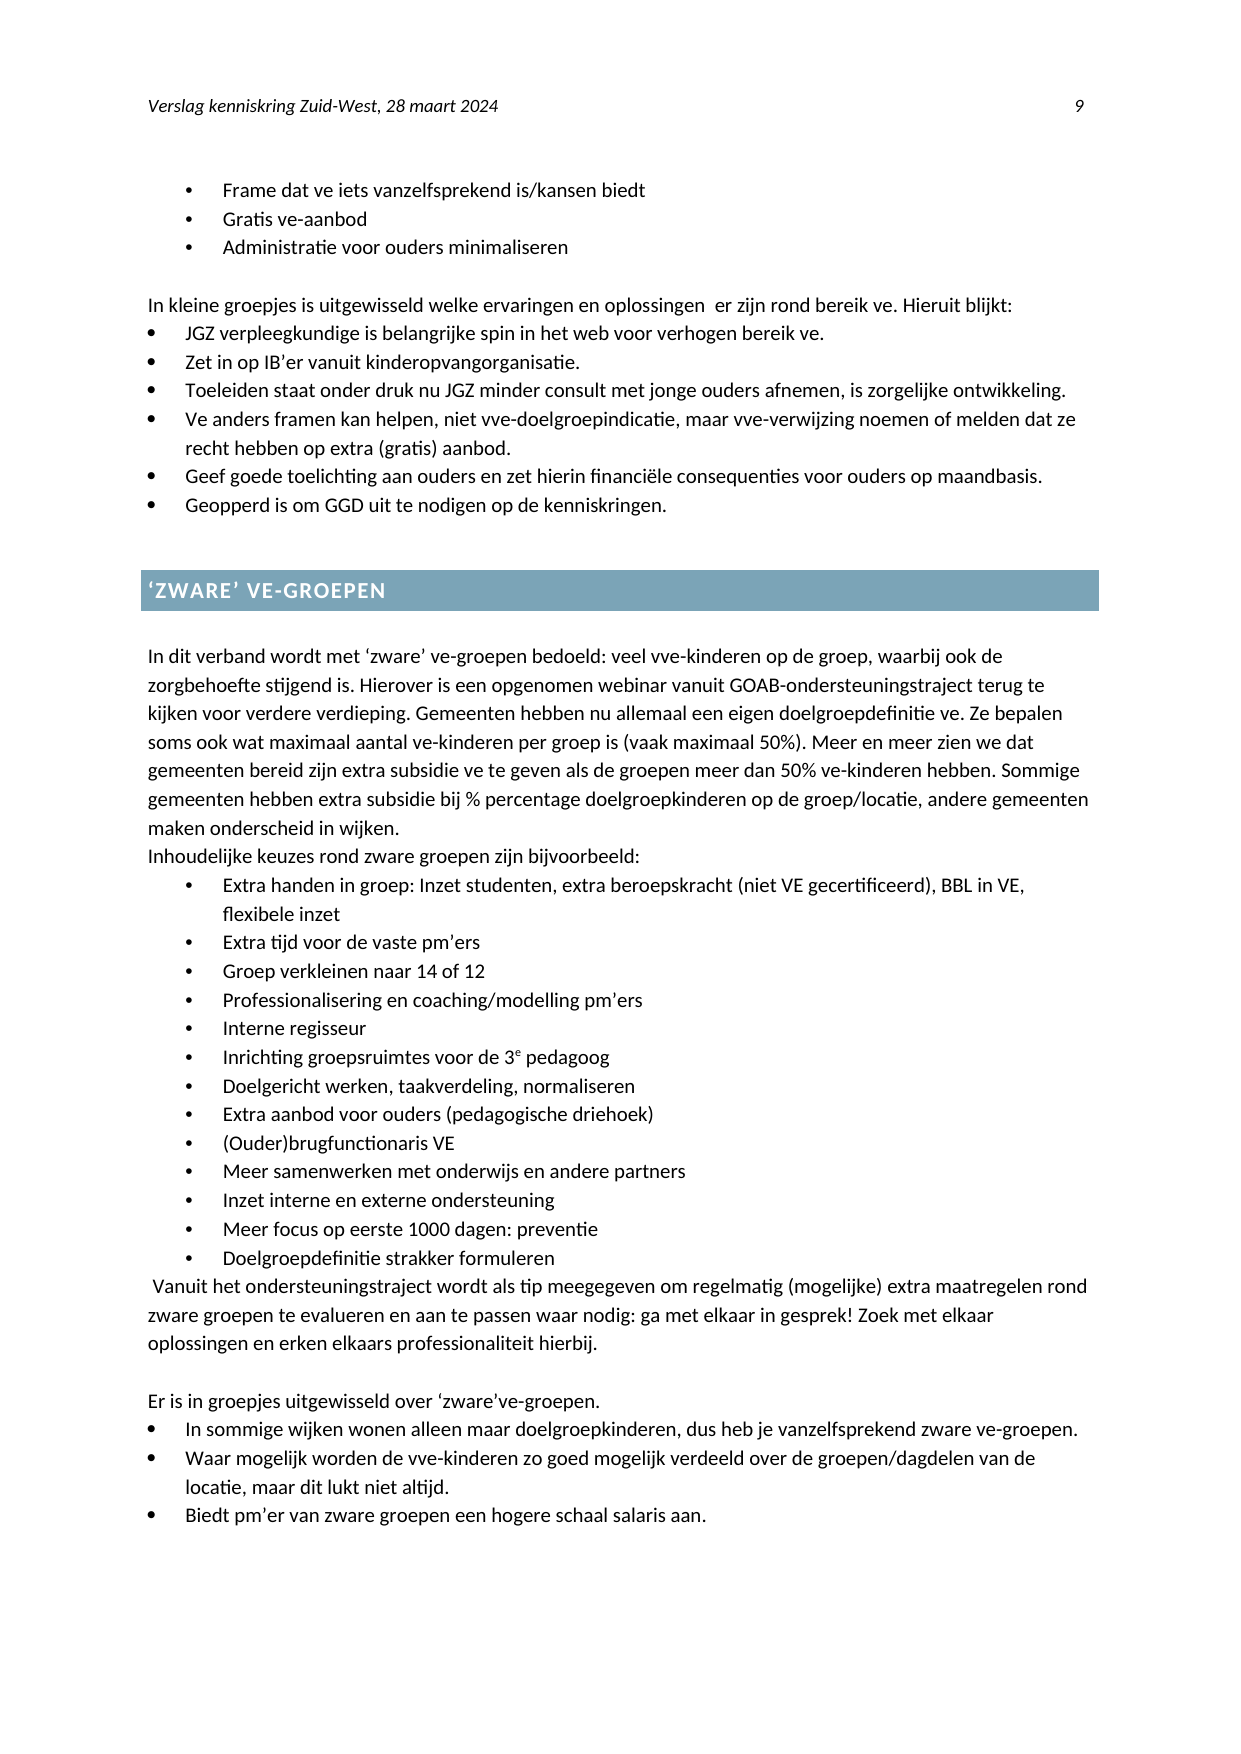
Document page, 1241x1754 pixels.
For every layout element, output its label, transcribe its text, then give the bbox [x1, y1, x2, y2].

list Groep verkleinen naar 14 of 12 [185, 958, 1092, 984]
list Geopperd is om GGD uit te nodigen op de kenniskringen. [148, 492, 1092, 518]
list Extra handen in groep: Inzet studenten, extra beroepskracht (niet VE gecertificeerd), BBL in VE, flexibele inzet [185, 872, 1092, 926]
text Er is in groepjes uitgewisseld over ‘zware’ve-groepen. [148, 1388, 1092, 1413]
subtitle ‘zware’ ve-groepen [148, 577, 1092, 605]
list Biedt pm’er van zware groepen een hogere schaal salaris aan. [148, 1502, 1092, 1528]
list Zet in op IB’er vanuit kinderopvangorganisatie. [148, 349, 1092, 374]
list Professionalisering en coaching/modelling pm’ers [185, 987, 1092, 1012]
list (Ouder)brugfunctionaris VE [185, 1130, 1092, 1156]
list Inrichting groepsruimtes voor de 3e pedagoog [185, 1044, 1092, 1069]
text Vanuit het ondersteuningstraject wordt als tip meegegeven om regelmatig (mogelijke) extra maatregelen rond zware groepen te evalueren en aan te passen waar nodig: ga met elkaar in gesprek! Zoek met elkaar oplossingen en erken elkaars professionaliteit hierbij. [148, 1273, 1092, 1356]
list Meer samenwerken met onderwijs en andere partners [185, 1159, 1092, 1184]
list Gratis ve-aanbod [185, 206, 1092, 231]
list Frame dat ve iets vanzelfsprekend is/kansen biedt [185, 177, 1092, 203]
text In kleine groepjes is uitgewisseld welke ervaringen en oplossingen er zijn rond bereik ve. Hieruit blijkt: [148, 292, 1092, 317]
list Doelgroepdefinitie strakker formuleren [185, 1245, 1092, 1270]
text In dit verband wordt met ‘zware’ ve-groepen bedoeld: veel vve-kinderen op de groep, waarbij ook de zorgbehoefte stijgend is. Hierover is een opgenomen webinar vanuit GOAB-ondersteuningstraject terug te kijken voor verdere verdieping. Gemeenten hebben nu allemaal een eigen doelgroepdefinitie ve. Ze bepalen soms ook wat maximaal aantal ve-kinderen per groep is (vaak maximaal 50%). Meer en meer zien we dat gemeenten bereid zijn extra subsidie ve te geven als de groepen meer dan 50% ve-kinderen hebben. Sommige gemeenten hebben extra subsidie bij % percentage doelgroepkinderen op de groep/locatie, andere gemeenten maken onderscheid in wijken. [148, 643, 1092, 840]
list Meer focus op eerste 1000 dagen: preventie [185, 1216, 1092, 1241]
list JGZ verpleegkundige is belangrijke spin in het web voor verhogen bereik ve. [148, 320, 1092, 346]
list Inzet interne en externe ondersteuning [185, 1187, 1092, 1213]
list Geef goede toelichting aan ouders en zet hierin financiële consequenties voor ouders op maandbasis. [148, 464, 1092, 489]
list Administratie voor ouders minimaliseren [185, 234, 1092, 260]
list Extra tijd voor de vaste pm’ers [185, 929, 1092, 955]
list Interne regisseur [185, 1016, 1092, 1041]
list Waar mogelijk worden de vve-kinderen zo goed mogelijk verdeeld over de groepen/dagdelen van de locatie, maar dit lukt niet altijd. [148, 1445, 1092, 1499]
text Inhoudelijke keuzes rond zware groepen zijn bijvoorbeeld: [148, 844, 1092, 869]
list Toeleiden staat onder druk nu JGZ minder consult met jonge ouders afnemen, is zorgelijke ontwikkeling. [148, 378, 1092, 403]
list Extra aanbod voor ouders (pedagogische driehoek) [185, 1101, 1092, 1127]
list Doelgericht werken, taakverdeling, normaliseren [185, 1073, 1092, 1098]
list In sommige wijken wonen alleen maar doelgroepkinderen, dus heb je vanzelfsprekend zware ve-groepen. [148, 1417, 1092, 1442]
list Ve anders framen kan helpen, niet vve-doelgroepindicatie, maar vve-verwijzing noemen of melden dat ze recht hebben op extra (gratis) aanbod. [148, 406, 1092, 460]
